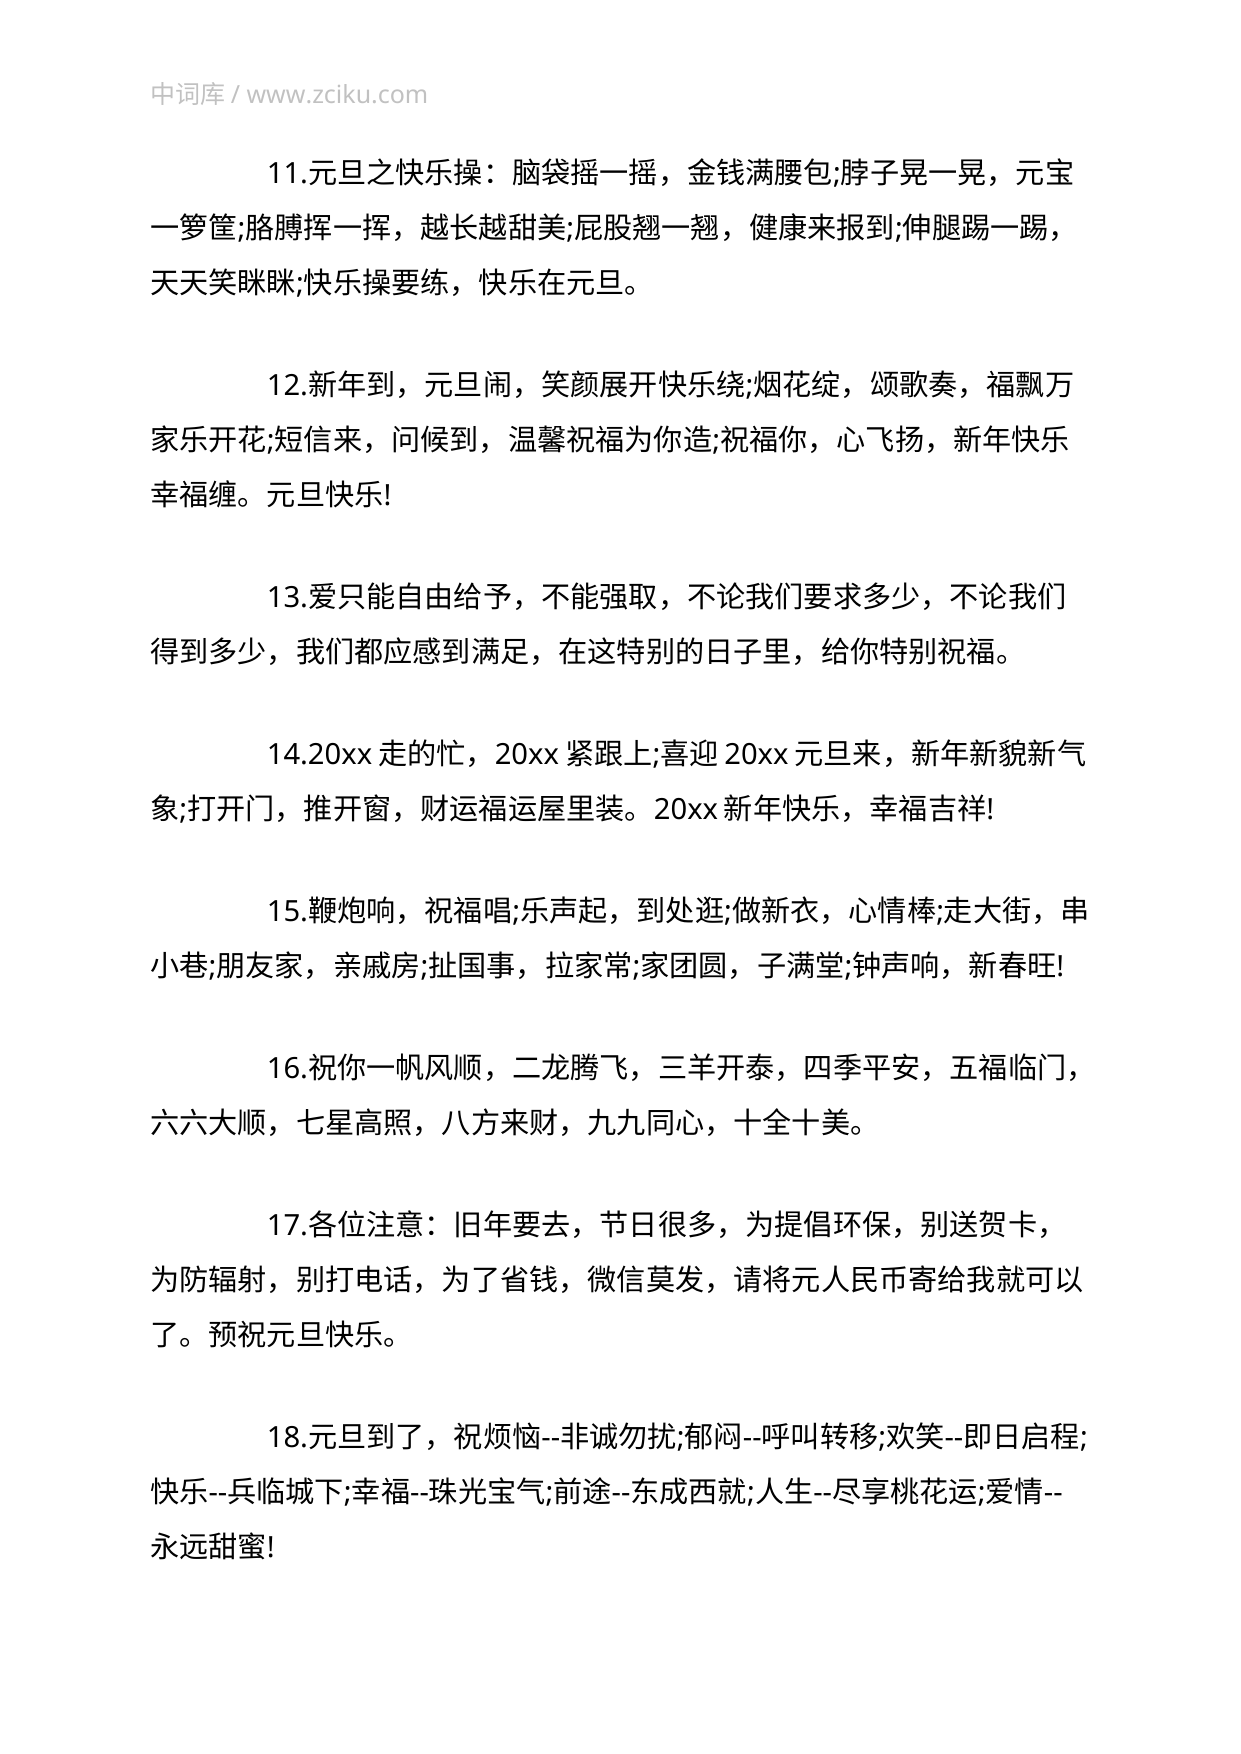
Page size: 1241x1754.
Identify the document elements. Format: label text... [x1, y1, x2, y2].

text 15.鞭炮响，祝福唱;乐声起，到处逛;做新衣，心情棒;走大街，串小巷;朋友家，亲戚房;扯国事，拉家常;家团圆，子满堂;钟声响，新春旺! [150, 888, 1090, 985]
text 17.各位注意：旧年要去，节日很多，为提倡环保，别送贺卡，为防辐射，别打电话，为了省钱，微信莫发，请将元人民币寄给我就可以了。预祝元旦快乐。 [150, 1201, 1090, 1354]
text 13.爱只能自由给予，不能强取，不论我们要求多少，不论我们得到多少，我们都应感到满足，在这特别的日子里，给你特别祝福。 [150, 574, 1090, 671]
text 11.元旦之快乐操：脑袋摇一摇，金钱满腰包;脖子晃一晃，元宝一箩筐;胳膊挥一挥，越长越甜美;屁股翘一翘，健康来报到;伸腿踢一踢，天天笑眯眯;快乐操要练，快乐在元旦。 [150, 150, 1090, 302]
text 16.祝你一帆风顺，二龙腾飞，三羊开泰，四季平安，五福临门，六六大顺，七星高照，八方来财，九九同心，十全十美。 [150, 1045, 1090, 1142]
text 12.新年到，元旦闹，笑颜展开快乐绕;烟花绽，颂歌奏，福飘万家乐开花;短信来，问候到，温馨祝福为你造;祝福你，心飞扬，新年快乐幸福缠。元旦快乐! [150, 362, 1090, 514]
text 18.元旦到了，祝烦恼--非诚勿扰;郁闷--呼叫转移;欢笑--即日启程;快乐--兵临城下;幸福--珠光宝气;前途--东成西就;人生--尽享桃花运;爱情--永远甜蜜! [150, 1413, 1090, 1566]
text 14.20xx走的忙，20xx紧跟上;喜迎20xx元旦来，新年新貌新气象;打开门，推开窗，财运福运屋里装。20xx新年快乐，幸福吉祥! [150, 731, 1090, 828]
